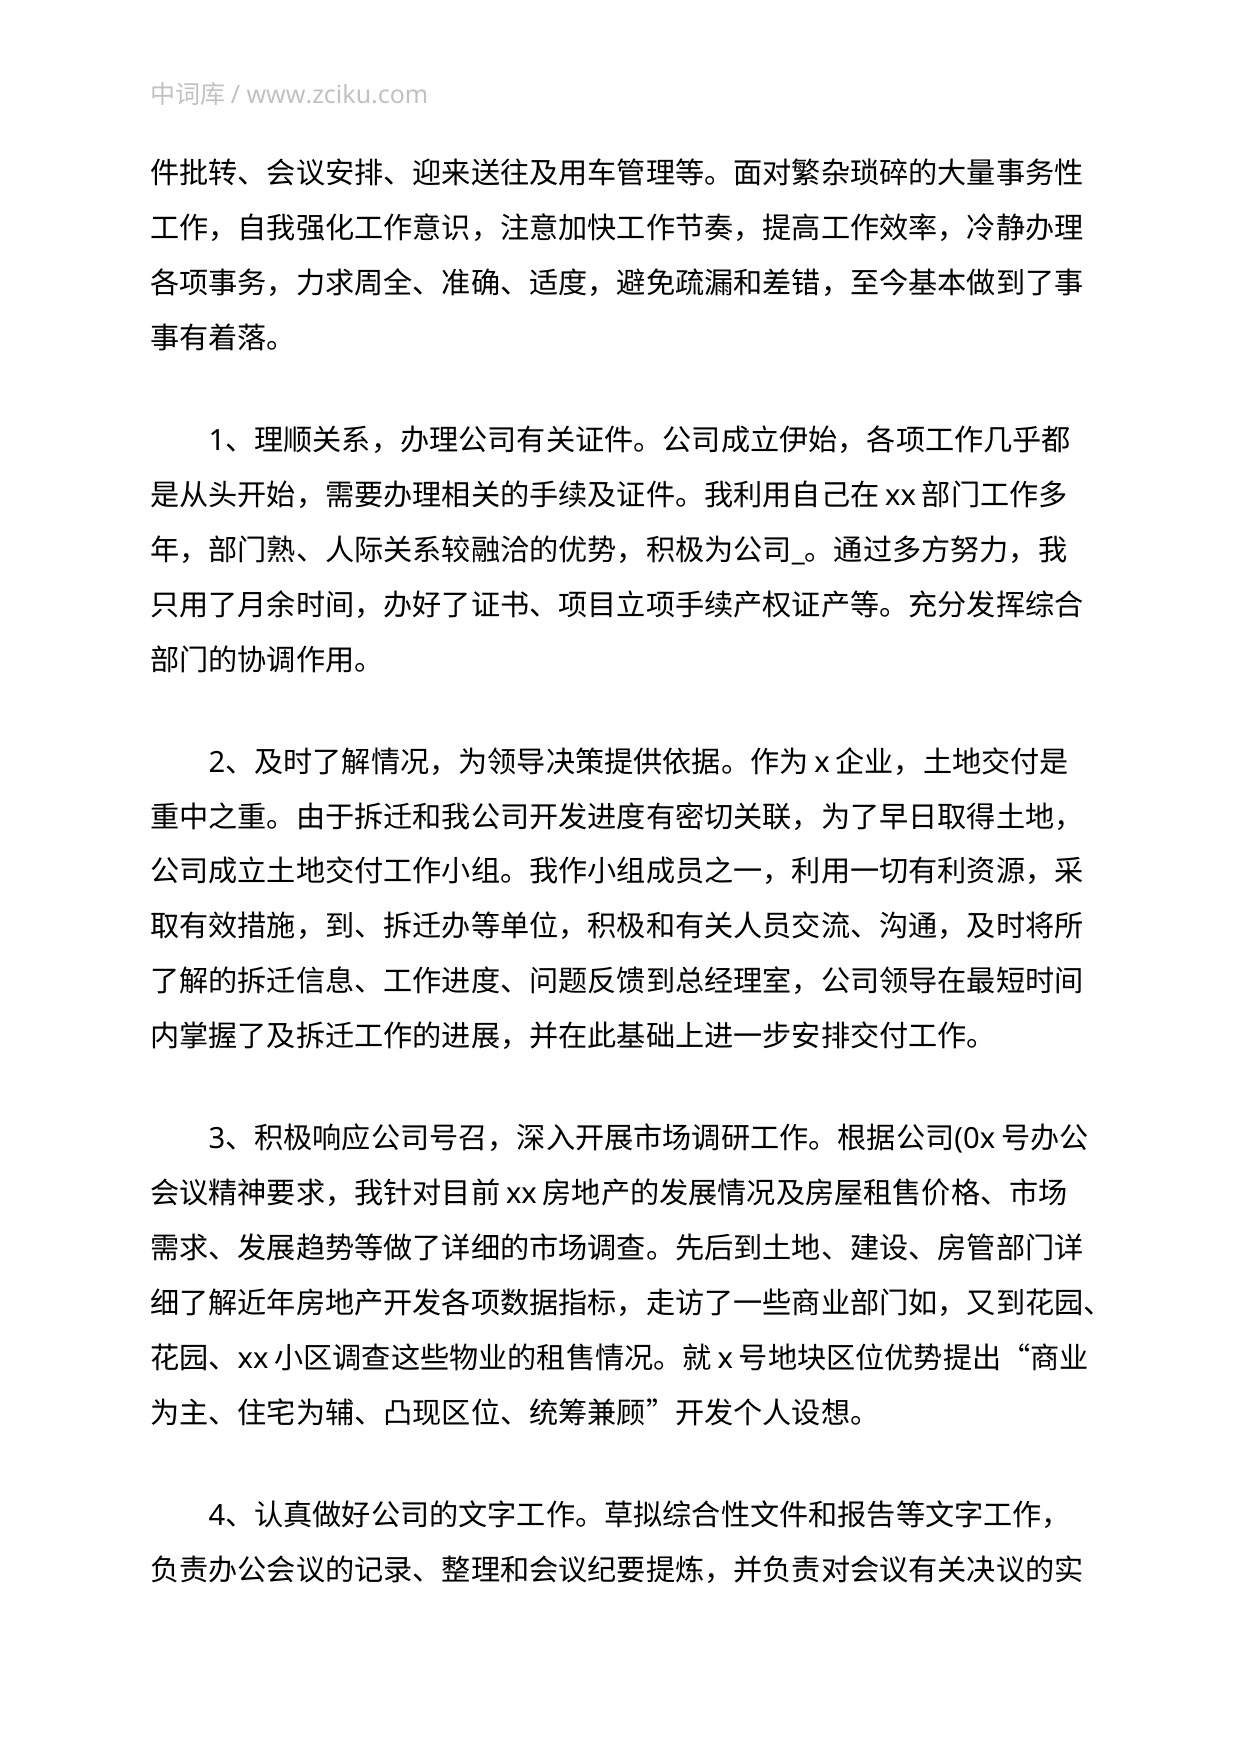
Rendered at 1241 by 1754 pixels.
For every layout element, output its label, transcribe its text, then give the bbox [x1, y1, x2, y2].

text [150, 1491, 1090, 1588]
text 3、积极响应公司号召，深入开展市场调研工作。根据公司(0x号办公会议精神要求，我针对目前xx房地产的发展情况及房屋租售价格、市场需求、发展趋势等做了详细的市场调查。先后到土地、建设、房管部门详细了解近年房地产开发各项数据指标，走访了一些商业部门如，又到花园、花园、xx小区调查这些物业的租售情况。就x号地块区位优势提出“商业为主、住宅为辅、凸现区位、统筹兼顾”开发个人设想。 [150, 1114, 1090, 1432]
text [150, 150, 1090, 357]
text 2、及时了解情况，为领导决策提供依据。作为x企业，土地交付是重中之重。由于拆迁和我公司开发进度有密切关联，为了早日取得土地，公司成立土地交付工作小组。我作小组成员之一，利用一切有利资源，采取有效措施，到、拆迁办等单位，积极和有关人员交流、沟通，及时将所了解的拆迁信息、工作进度、问题反馈到总经理室，公司领导在最短时间内掌握了及拆迁工作的进展，并在此基础上进一步安排交付工作。 [150, 738, 1090, 1055]
text 1、理顺关系，办理公司有关证件。公司成立伊始，各项工作几乎都是从头开始，需要办理相关的手续及证件。我利用自己在xx部门工作多年，部门熟、人际关系较融洽的优势，积极为公司_。通过多方努力，我只用了月余时间，办好了证书、项目立项手续产权证产等。充分发挥综合部门的协调作用。 [150, 416, 1090, 679]
